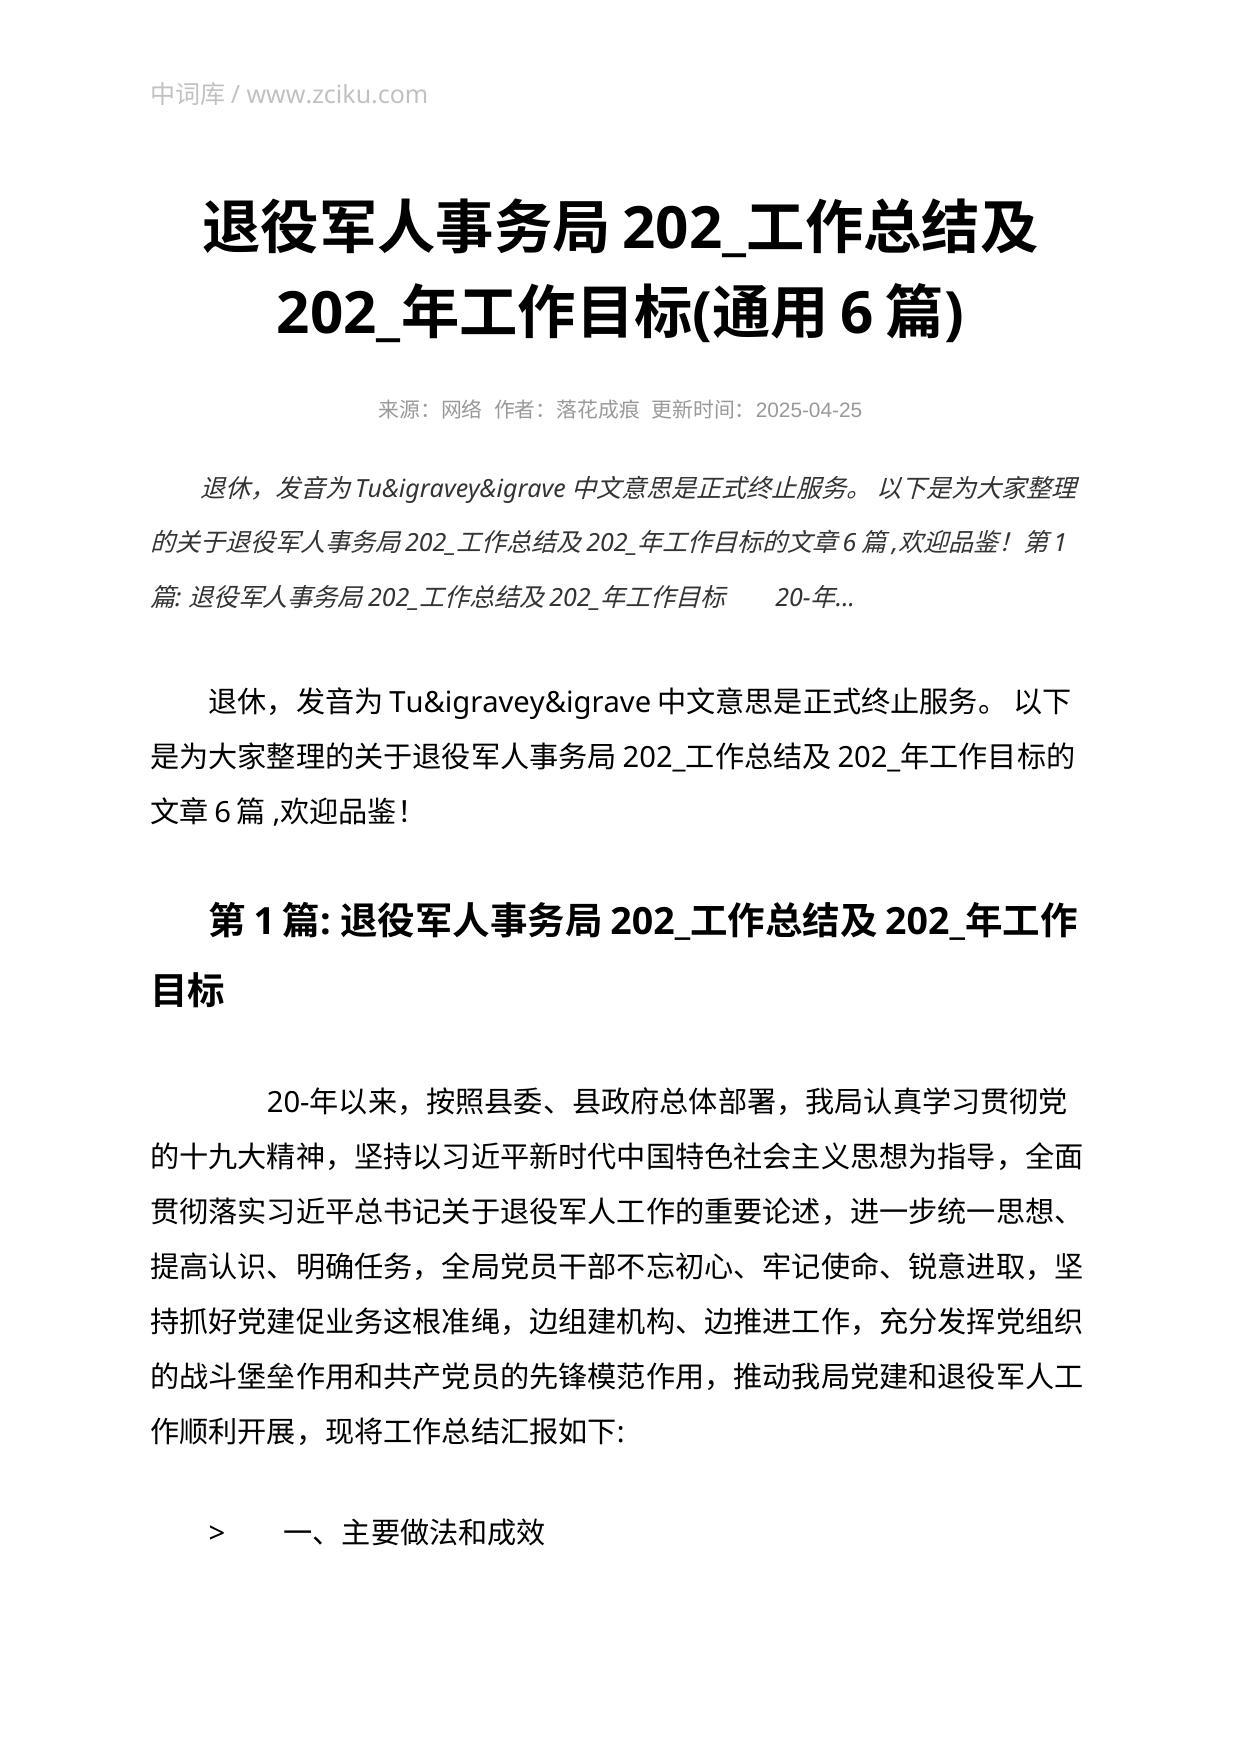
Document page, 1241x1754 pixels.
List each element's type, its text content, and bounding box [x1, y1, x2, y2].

text 退休，发音为Tu&igravey&igrave中文意思是正式终止服务。 以下是为大家整理的关于退役军人事务局202_工作总结及202_年工作目标的文章6篇 ,欢迎品鉴！ [150, 678, 1090, 831]
text 20-年以来，按照县委、县政府总体部署，我局认真学习贯彻党的十九大精神，坚持以习近平新时代中国特色社会主义思想为指导，全面贯彻落实习近平总书记关于退役军人工作的重要论述，进一步统一思想、提高认识、明确任务，全局党员干部不忘初心、牢记使命、锐意进取，坚持抓好党建促业务这根准绳，边组建机构、边推进工作，充分发挥党组织的战斗堡垒作用和共产党员的先锋模范作用，推动我局党建和退役军人工作顺利开展，现将工作总结汇报如下: [150, 1079, 1090, 1451]
subtitle 退役军人事务局202_工作总结及202_年工作目标(通用6篇) [150, 181, 1090, 351]
text 退休，发音为Tu&igravey&igrave中文意思是正式终止服务。 以下是为大家整理的关于退役军人事务局202_工作总结及202_年工作目标的文章6篇 ,欢迎品鉴！第1篇: 退役军人事务局202_工作总结及202_年工作目标 20-年... [150, 468, 1090, 613]
text 第1篇: 退役军人事务局202_工作总结及202_年工作目标 [150, 891, 1090, 1016]
text > 一、主要做法和成效 [150, 1510, 1090, 1552]
text 来源：网络 作者：落花成痕 更新时间：2025-04-25 [150, 398, 1090, 422]
